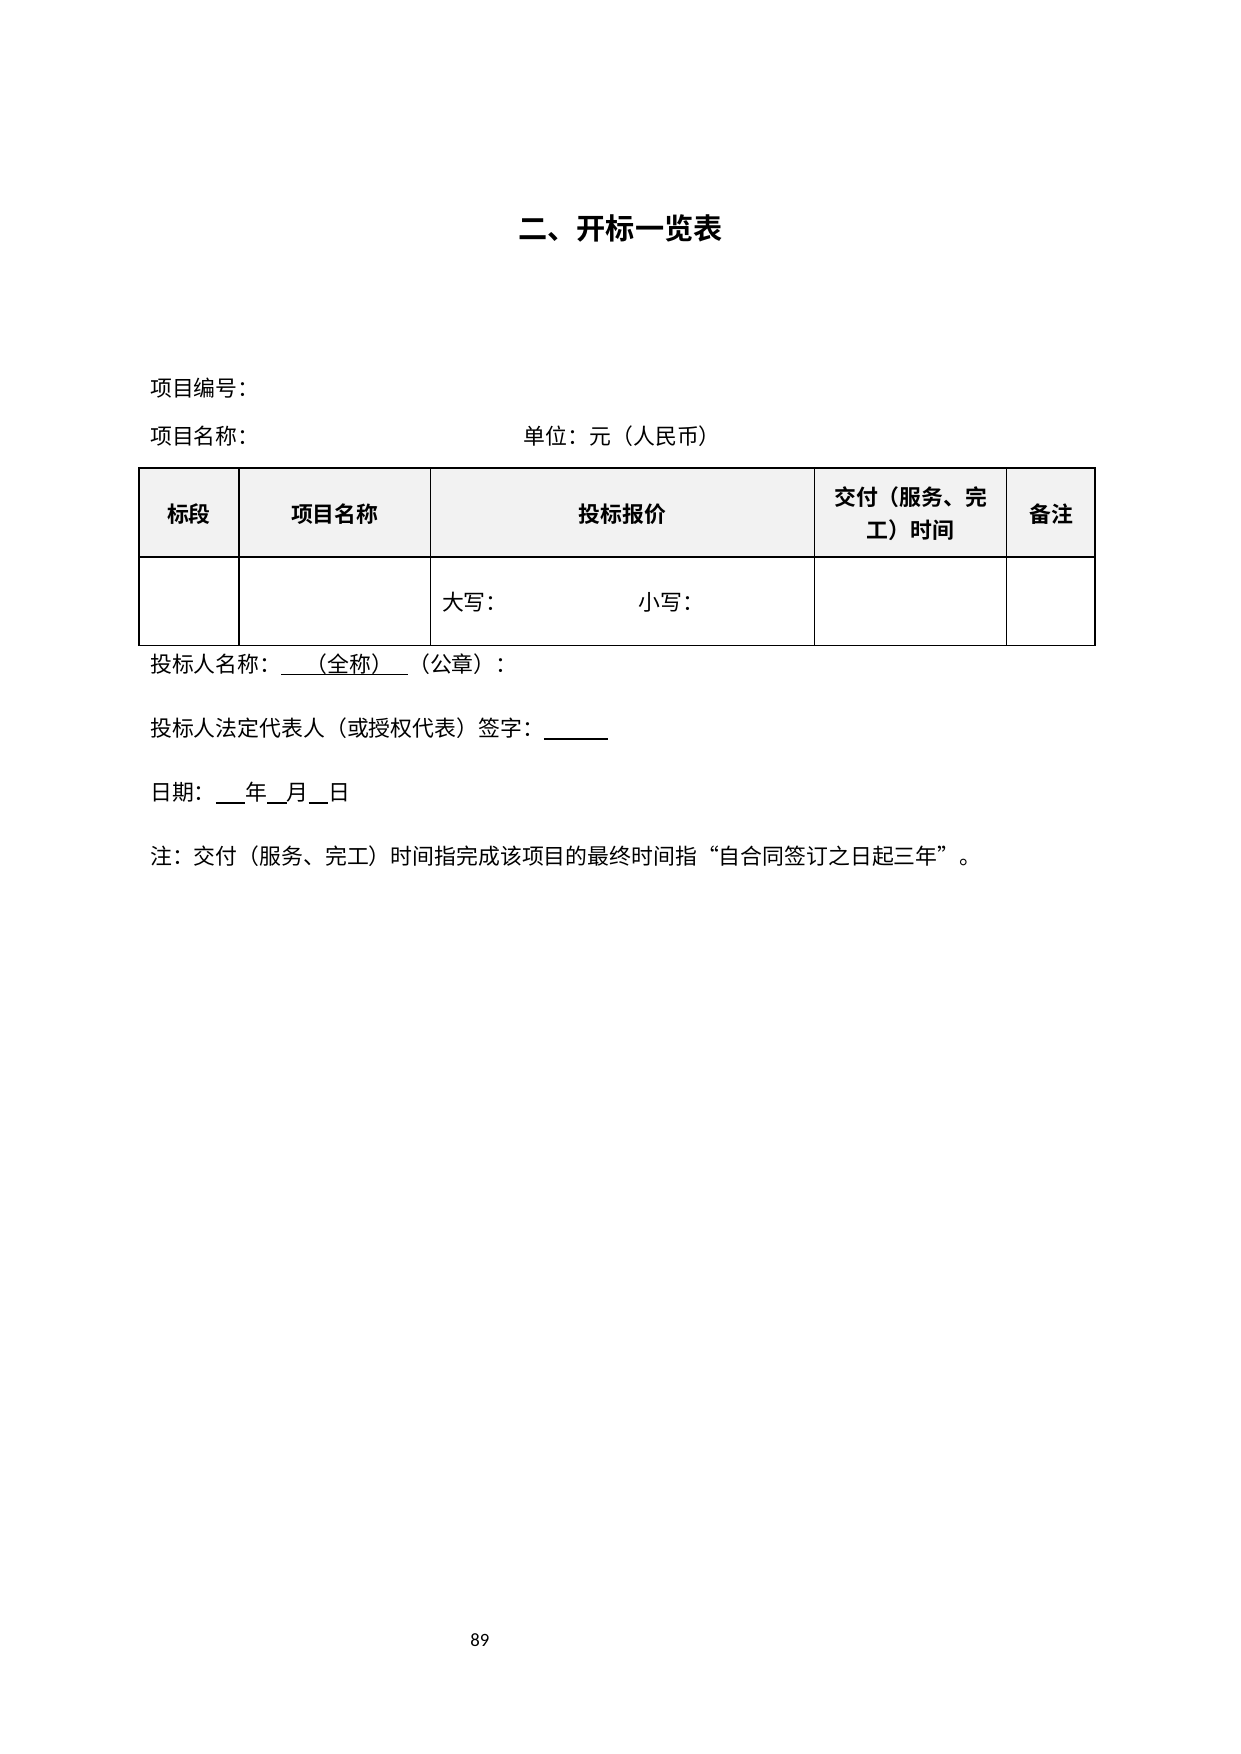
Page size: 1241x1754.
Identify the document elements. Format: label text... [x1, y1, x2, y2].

text 日期： 年 月 日 [150, 774, 1090, 807]
table_cell 大写： 小写： [431, 558, 814, 644]
table_header 备注 [1007, 469, 1094, 556]
table_cell [815, 558, 1006, 644]
table_header 交付（服务、完工）时间 [815, 469, 1006, 556]
table_header 标段 [140, 469, 238, 556]
text 项目编号： [150, 371, 1090, 403]
text 投标人法定代表人（或授权代表）签字： [150, 710, 1090, 743]
table_cell [240, 558, 430, 644]
table_cell [140, 558, 238, 644]
text 二、开标一览表 [150, 194, 1090, 259]
text 注：交付（服务、完工）时间指完成该项目的最终时间指“自合同签订之日起三年”。 [150, 839, 1090, 871]
text 项目名称： 单位：元（人民币） [150, 419, 1090, 451]
table_cell [1007, 558, 1094, 644]
table_header 项目名称 [240, 469, 430, 556]
table_header 投标报价 [431, 469, 814, 556]
text 投标人名称： （全称） （公章）： [150, 646, 1090, 679]
